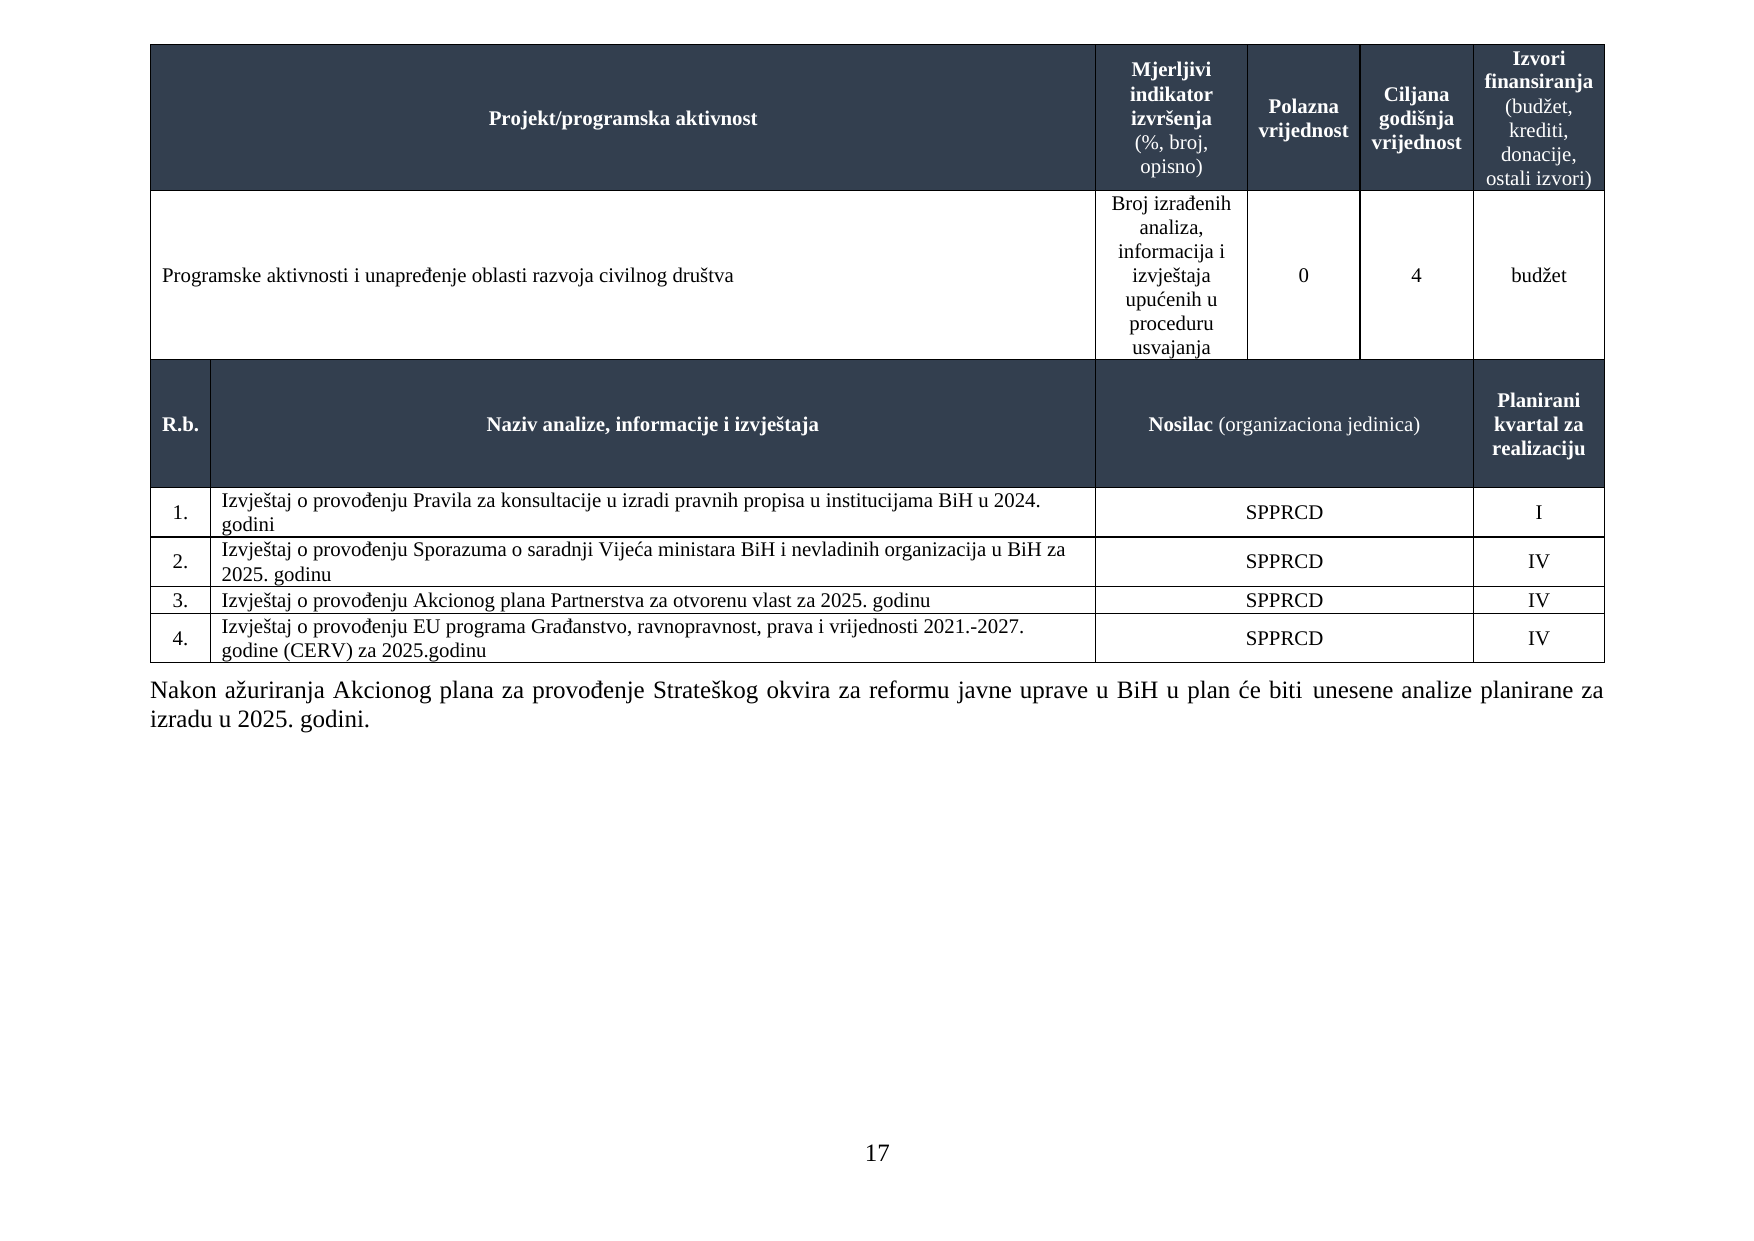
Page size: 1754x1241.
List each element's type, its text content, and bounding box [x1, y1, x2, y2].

table_cell SPPRCD [1096, 587, 1473, 613]
table_header Projekt/programska aktivnost [151, 45, 1095, 190]
table_header Ciljana godišnja vrijednost [1361, 45, 1473, 190]
table_cell IV [1474, 614, 1604, 662]
table_cell 0 [1248, 191, 1359, 359]
table_cell Nosilac (organizaciona jedinica) [1096, 360, 1473, 487]
table_cell Izvještaj o provođenju Sporazuma o saradnji Vijeća ministara BiH i nevladinih organizacija u BiH za 2025. godinu [211, 538, 1095, 586]
table_cell SPPRCD [1096, 614, 1473, 662]
table_cell Izvještaj o provođenju Akcionog plana Partnerstva za otvorenu vlast za 2025. godinu [211, 587, 1095, 613]
table_cell 2. [151, 538, 210, 586]
table_cell IV [1474, 587, 1604, 613]
table_header Mjerljivi indikator izvršenja (%, broj, opisno) [1096, 45, 1247, 190]
table_cell 4. [151, 614, 210, 662]
table_cell IV [1474, 538, 1604, 586]
table_cell R.b. [151, 360, 210, 487]
table_cell Planirani kvartal za realizaciju [1474, 360, 1604, 487]
table_cell Izvještaj o provođenju Pravila za konsultacije u izradi pravnih propisa u institucijama BiH u 2024. godini [211, 488, 1095, 536]
text Nakon ažuriranja Akcionog plana za provođenje Strateškog okvira za reformu javne uprave u BiH u plan će biti unesene analize planirane za izradu u 2025. godini. [150, 676, 1604, 733]
table_cell Broj izrađenih analiza, informacija i izvještaja upućenih u proceduru usvajanja [1096, 191, 1247, 359]
table_cell SPPRCD [1096, 488, 1473, 536]
table_cell I [1474, 488, 1604, 536]
table_header Izvori finansiranja (budžet, krediti, donacije, ostali izvori) [1474, 45, 1604, 190]
table_cell SPPRCD [1096, 538, 1473, 586]
table_cell budžet [1474, 191, 1604, 359]
table_header Polazna vrijednost [1248, 45, 1359, 190]
table_cell Izvještaj o provođenju EU programa Građanstvo, ravnopravnost, prava i vrijednosti 2021.-2027. godine (CERV) za 2025.godinu [211, 614, 1095, 662]
table_cell 1. [151, 488, 210, 536]
table_cell 3. [151, 587, 210, 613]
table_cell Programske aktivnosti i unapređenje oblasti razvoja civilnog društva [151, 191, 1095, 359]
table_cell 4 [1361, 191, 1473, 359]
table_cell Naziv analize, informacije i izvještaja [211, 360, 1095, 487]
